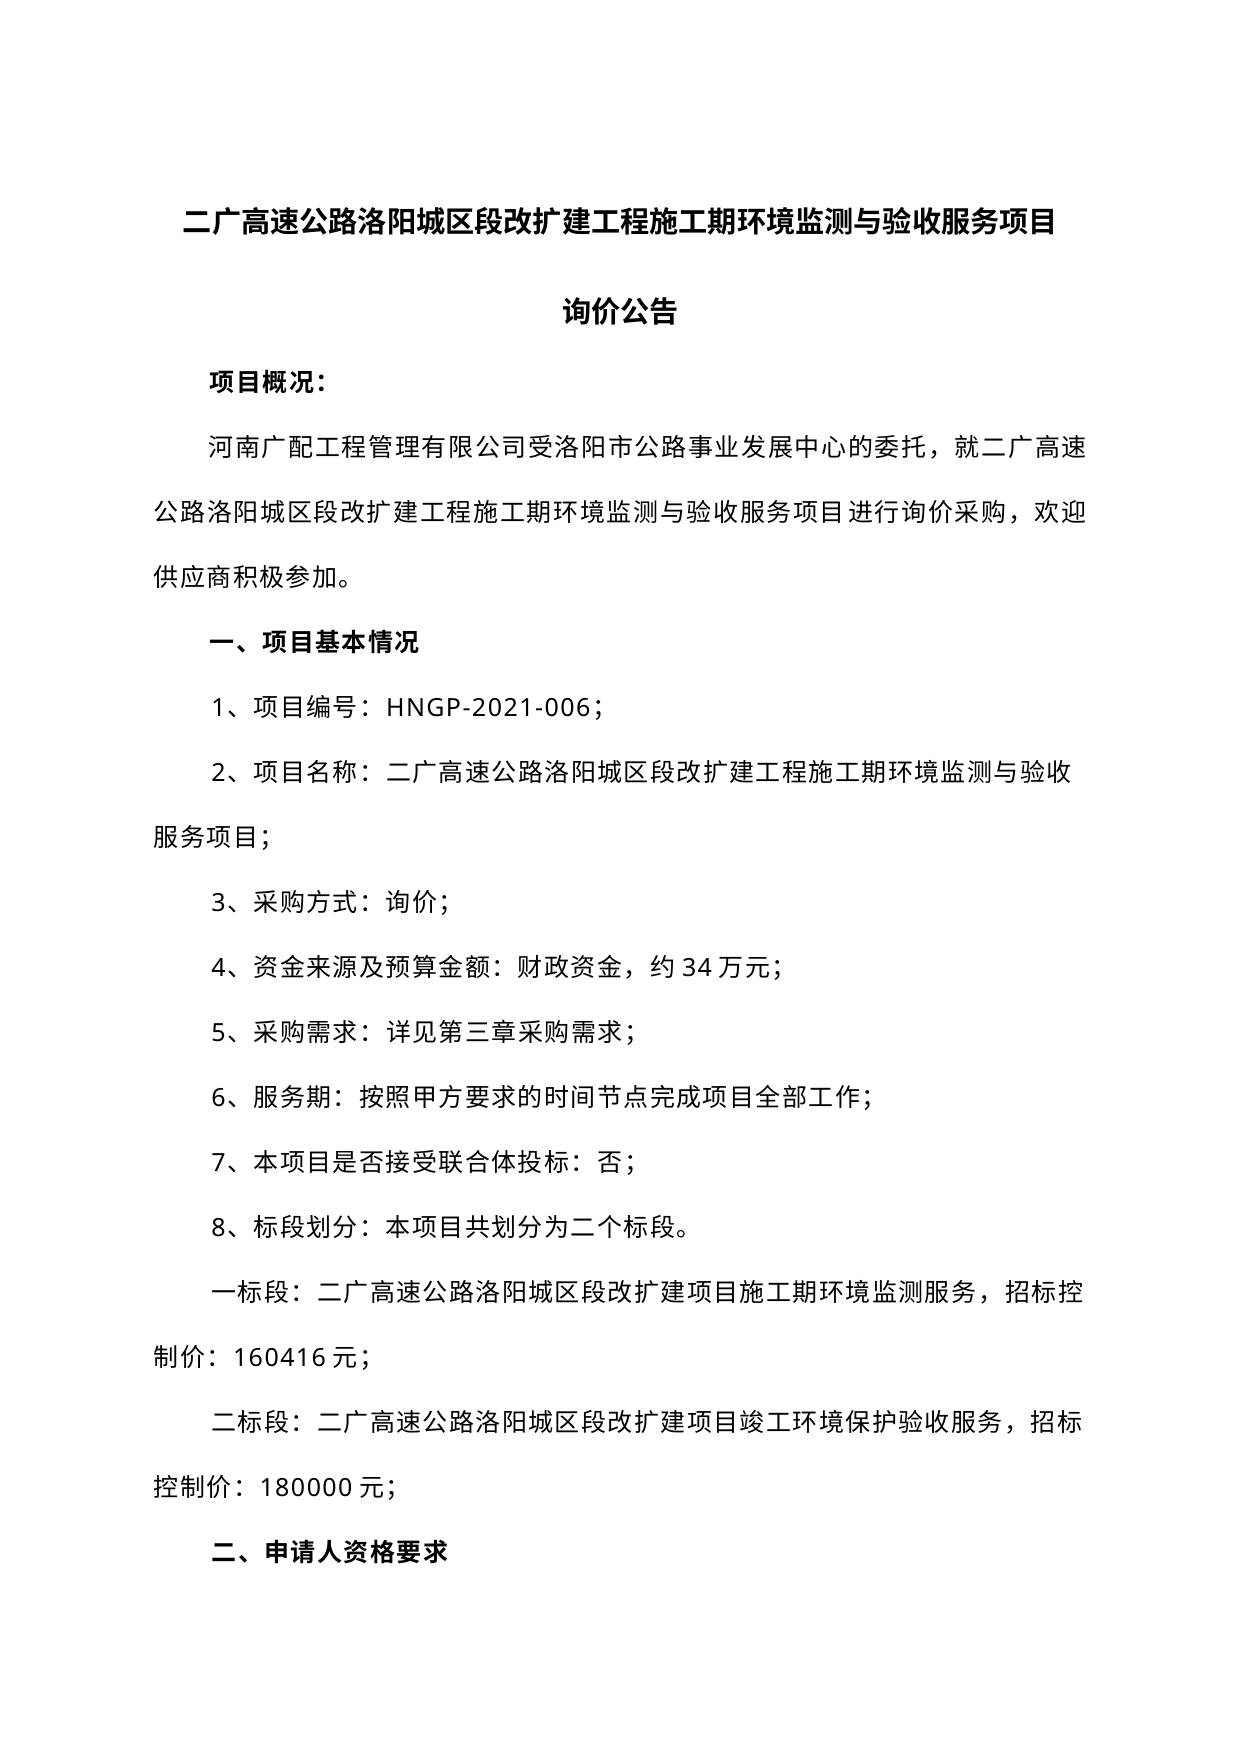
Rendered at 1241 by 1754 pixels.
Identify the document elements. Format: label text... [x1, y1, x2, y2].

text 4、资金来源及预算金额：财政资金，约34万元； [153, 933, 1087, 998]
text 一、项目基本情况 [153, 608, 1087, 673]
text 6、服务期：按照甲方要求的时间节点完成项目全部工作； [153, 1063, 1087, 1128]
text 二、申请人资格要求 [153, 1518, 1087, 1583]
text 2、项目名称：二广高速公路洛阳城区段改扩建工程施工期环境监测与验收服务项目； [153, 738, 1087, 868]
text 项目概况： [153, 348, 1087, 413]
text 一标段：二广高速公路洛阳城区段改扩建项目施工期环境监测服务，招标控制价：160416元； [153, 1258, 1087, 1388]
text 二标段：二广高速公路洛阳城区段改扩建项目竣工环境保护验收服务，招标控制价：180000元； [153, 1388, 1087, 1518]
text 3、采购方式：询价； [153, 868, 1087, 933]
text 询价公告 [153, 277, 1087, 342]
text 河南广配工程管理有限公司受洛阳市公路事业发展中心的委托，就二广高速公路洛阳城区段改扩建工程施工期环境监测与验收服务项目进行询价采购，欢迎供应商积极参加。 [153, 413, 1087, 608]
text 8、标段划分：本项目共划分为二个标段。 [153, 1193, 1087, 1258]
text 二广高速公路洛阳城区段改扩建工程施工期环境监测与验收服务项目 [153, 187, 1087, 252]
text 1、项目编号：HNGP-2021-006； [153, 673, 1087, 738]
text 5、采购需求：详见第三章采购需求； [153, 998, 1087, 1063]
text 7、本项目是否接受联合体投标：否； [153, 1128, 1087, 1193]
